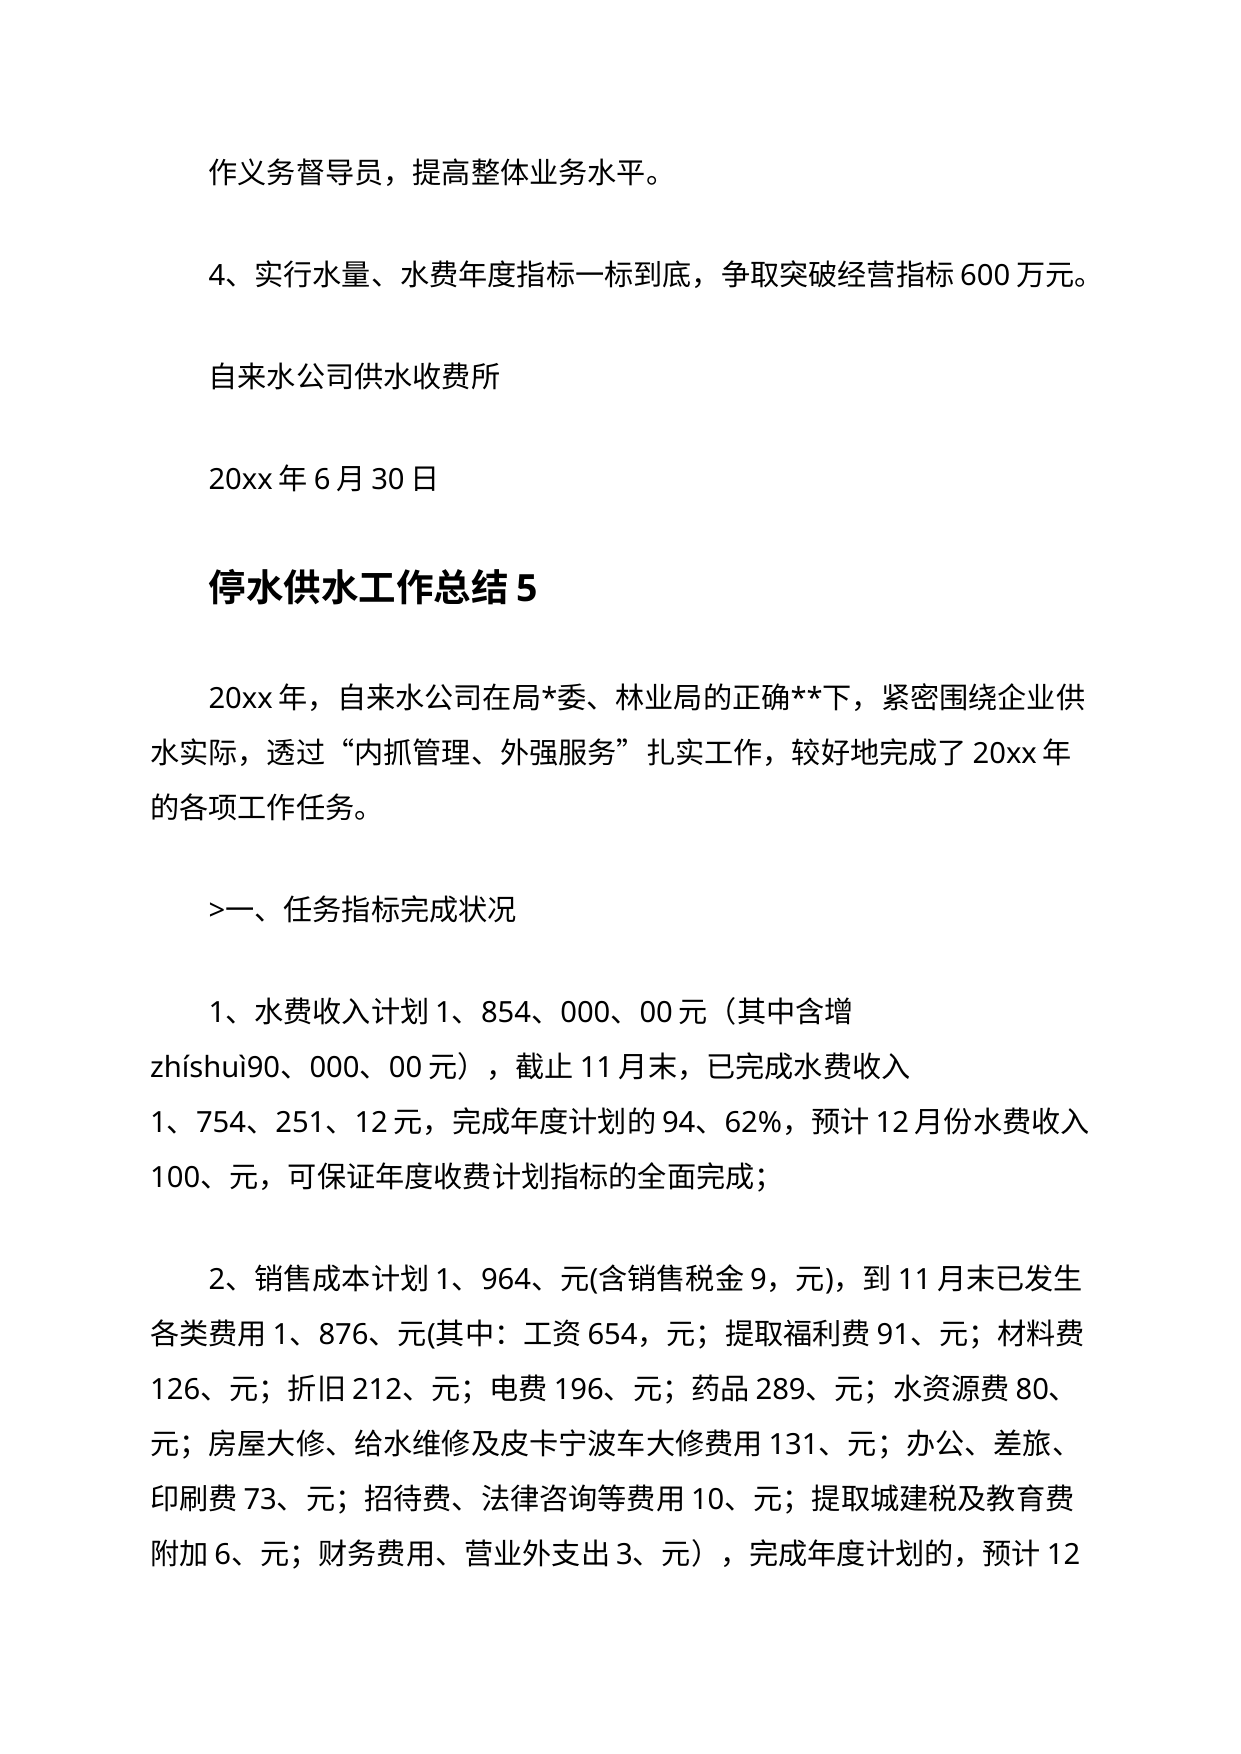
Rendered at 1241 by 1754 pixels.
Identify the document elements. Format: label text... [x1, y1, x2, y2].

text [150, 1256, 1090, 1573]
text 20xx年6月30日 [150, 456, 1090, 498]
text 1、水费收入计划1、854、000、00元（其中含增zhíshuì90、000、00元），截止11月末，已完成水费收入1、754、251、12元，完成年度计划的94、62%，预计12月份水费收入100、元，可保证年度收费计划指标的全面完成； [150, 989, 1090, 1196]
text >一、任务指标完成状况 [150, 887, 1090, 929]
text 4、实行水量、水费年度指标一标到底，争取突破经营指标600万元。 [150, 252, 1090, 294]
text 作义务督导员，提高整体业务水平。 [150, 150, 1090, 192]
text 停水供水工作总结5 [150, 557, 1090, 612]
text 自来水公司供水收费所 [150, 354, 1090, 396]
text 20xx年，自来水公司在局*委、林业局的正确**下，紧密围绕企业供水实际，透过“内抓管理、外强服务”扎实工作，较好地完成了20xx年的各项工作任务。 [150, 675, 1090, 827]
